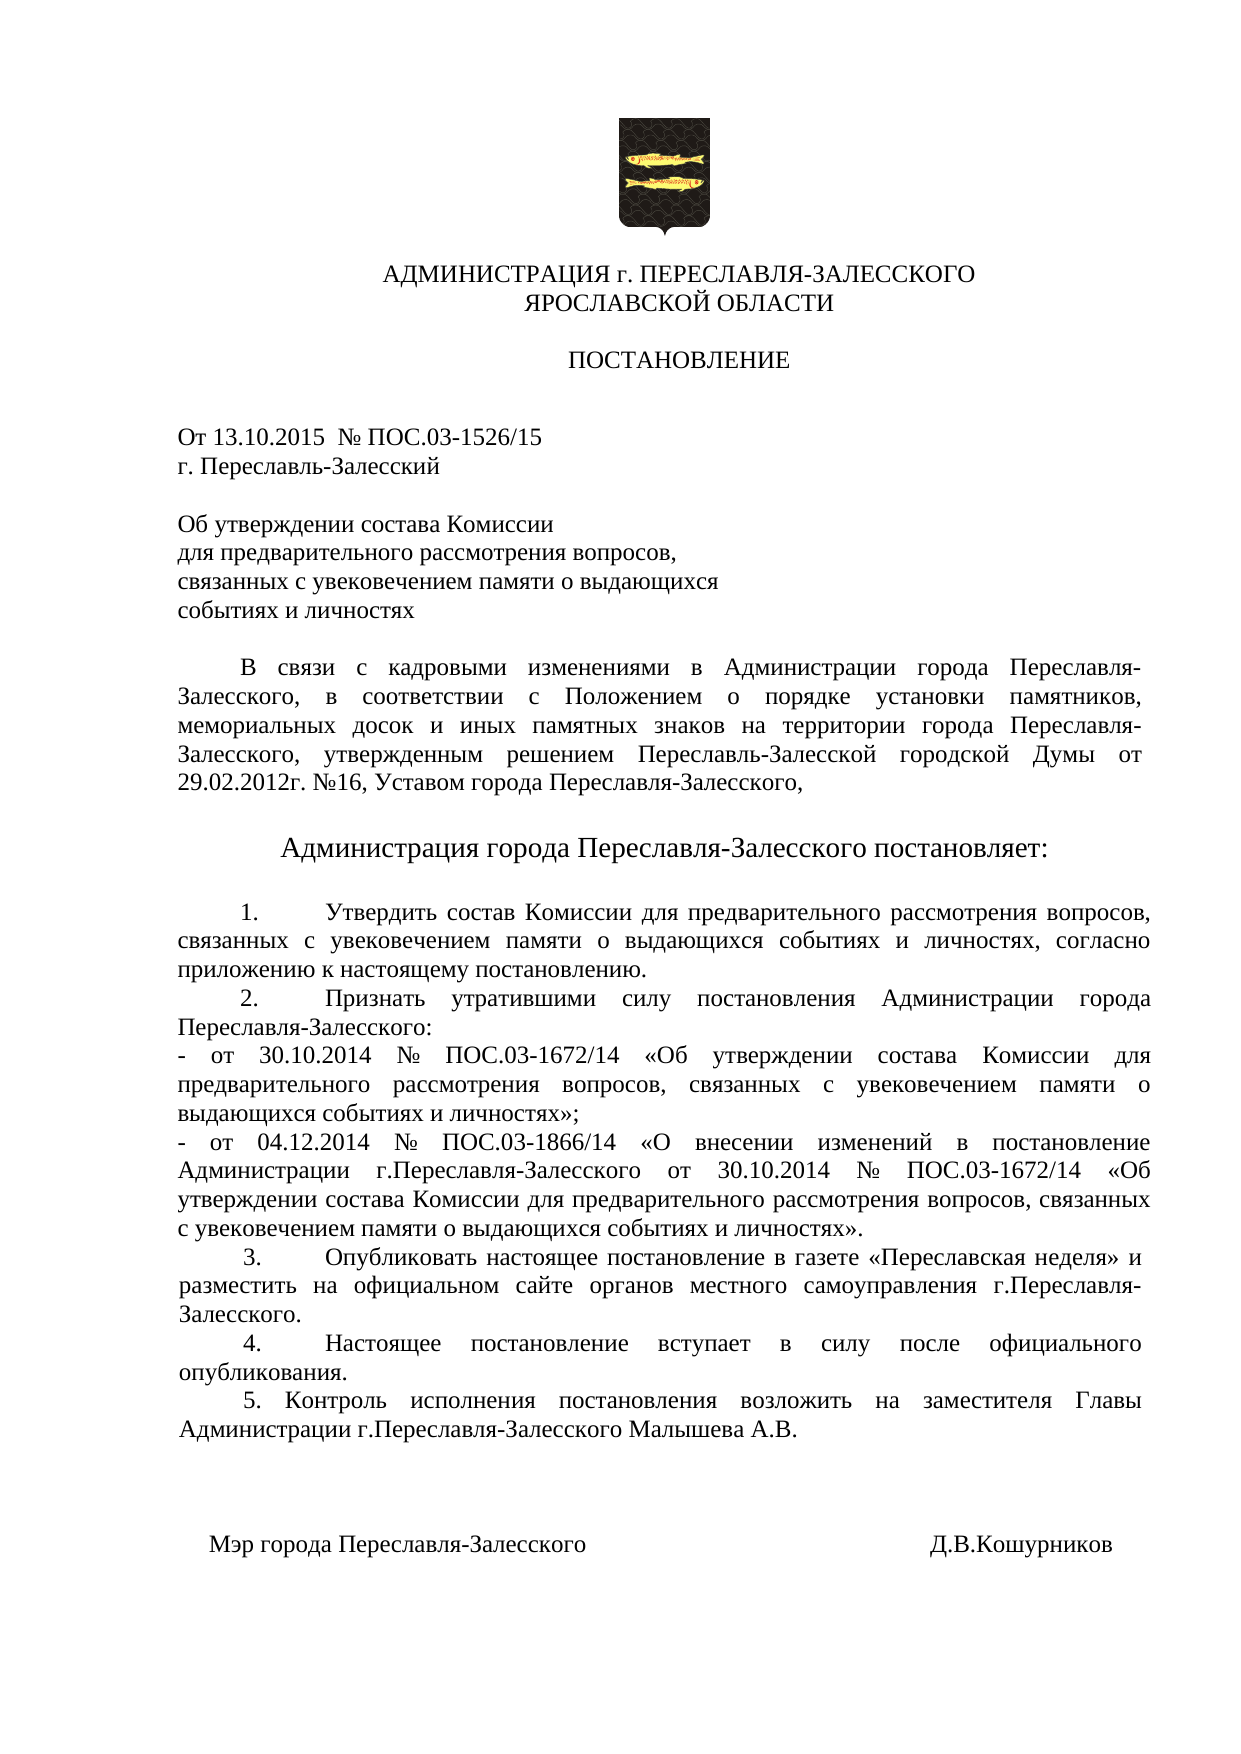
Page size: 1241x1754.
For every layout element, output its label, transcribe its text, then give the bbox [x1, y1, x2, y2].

text - от 30.10.2014 № ПОС.03-1672/14 «Об утверждении состава Комиссии для предварительного рассмотрения вопросов, связанных с увековечением памяти о выдающихся событиях и личностях»; [177, 1041, 1152, 1127]
text ПОСТАНОВЛЕНИЕ [207, 346, 1152, 374]
list Утвердить состав Комиссии для предварительного рассмотрения вопросов, связанных с увековечением памяти о выдающихся событиях и личностях, согласно приложению к настоящему постановлению. [177, 897, 1152, 983]
text От 13.10.2015 № ПОС.03-1526/15 [177, 422, 1152, 451]
list Опубликовать настоящее постановление в газете «Переславская неделя» и разместить на официальном сайте органов местного самоуправления г.Переславля-Залесского. [179, 1242, 1142, 1328]
text связанных с увековечением памяти о выдающихся [177, 566, 1152, 595]
text В связи с кадровыми изменениями в Администрации города Переславля-Залесского, в соответствии с Положением о порядке установки памятников, мемориальных досок и иных памятных знаков на территории города Переславля-Залесского, утвержденным решением Переславль-Залесской городской Думы от 29.02.2012г. №16, Уставом города Переславля-Залесского, [177, 767, 1142, 796]
text АДМИНИСТРАЦИЯ г. ПЕРЕСЛАВЛЯ-ЗАЛЕССКОГО [207, 259, 1152, 288]
text Администрация города Переславля-Залесского постановляет: [177, 830, 1152, 863]
text ЯРОСЛАВСКОЙ ОБЛАСТИ [207, 288, 1152, 317]
text - от 04.12.2014 № ПОС.03-1866/14 «О внесении изменений в постановление Администрации г.Переславля-Залесского от 30.10.2014 № ПОС.03-1672/14 «Об утверждении состава Комиссии для предварительного рассмотрения вопросов, связанных с увековечением памяти о выдающихся событиях и личностях». [177, 1127, 1152, 1242]
text В связи с кадровыми изменениями в Администрации города Переславля-Залесского, в соответствии с Положением о порядке установки памятников, мемориальных досок и иных памятных знаков на территории города Переславля-Залесского, утвержденным решением Переславль-Залесской городской Думы от 29.02.2012г. №16, Уставом города Переславля-Залесского, [177, 652, 1142, 681]
text 5. Контроль исполнения постановления возложить на заместителя Главы Администрации г.Переславля-Залесского Малышева А.В. [179, 1386, 1142, 1443]
list Настоящее постановление вступает в силу после официального опубликования. [179, 1328, 1142, 1386]
text событиях и личностях [177, 595, 1152, 624]
text г. Переславль-Залесский [177, 451, 1152, 480]
list Признать утратившими силу постановления Администрации города Переславля-Залесского: [177, 983, 1152, 1041]
text для предварительного рассмотрения вопросов, [177, 537, 1152, 566]
text Об утверждении состава Комиссии [177, 509, 1152, 537]
list Мэр города Переславля-Залесского Д.В.Кошурников [177, 1529, 1152, 1558]
